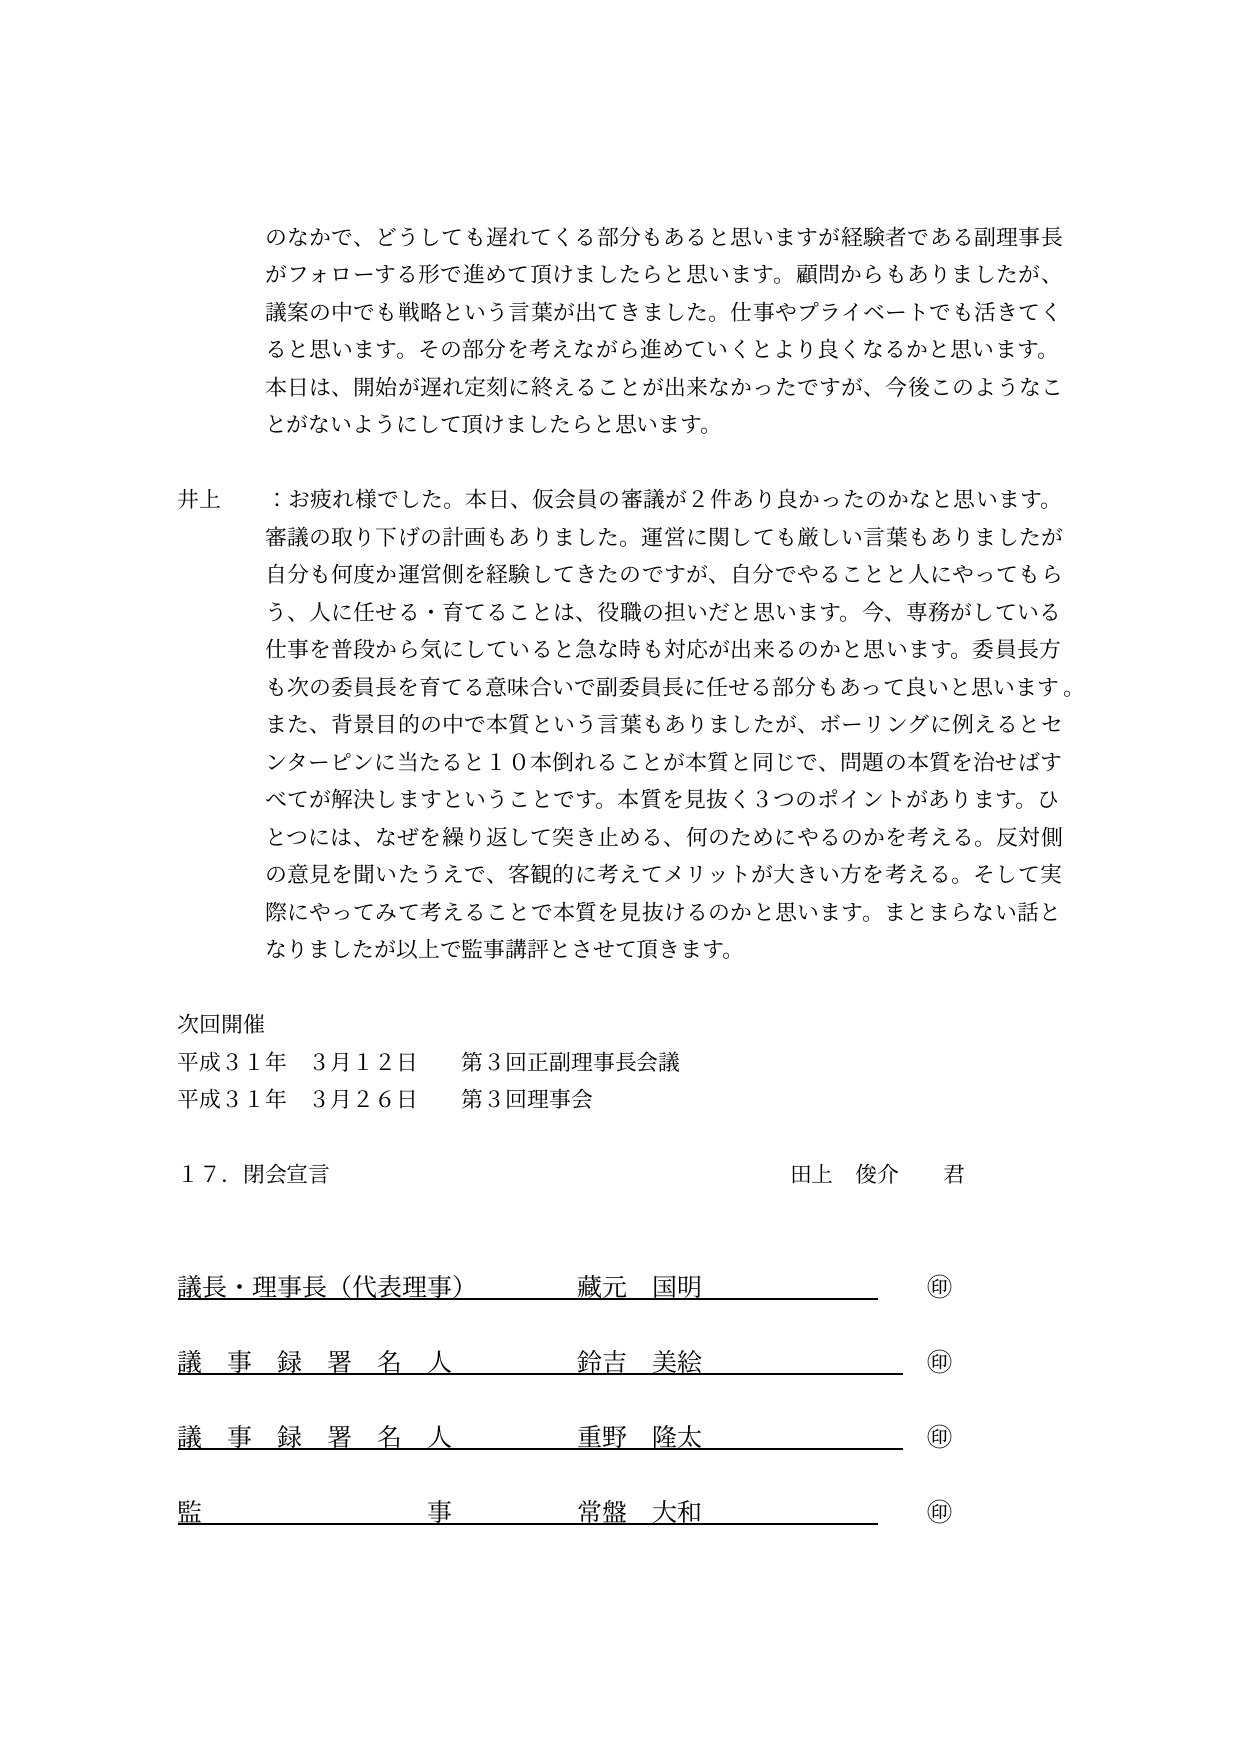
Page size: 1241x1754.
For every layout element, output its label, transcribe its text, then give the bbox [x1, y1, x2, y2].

text 監 事 常盤 大和 ㊞ [177, 1492, 1063, 1529]
text 井上 ：お疲れ様でした。本日、仮会員の審議が２件あり良かったのかなと思います。審議の取り下げの計画もありました。運営に関しても厳しい言葉もありましたが自分も何度か運営側を経験してきたのですが、自分でやることと人にやってもらう、人に任せる・育てることは、役職の担いだと思います。今、専務がしている仕事を普段から気にしていると急な時も対応が出来るのかと思います。委員長方も次の委員長を育てる意味合いで副委員長に任せる部分もあって良いと思います。また、背景目的の中で本質という言葉もありましたが、ボーリングに例えるとセンターピンに当たると１０本倒れることが本質と同じで、問題の本質を治せばすべてが解決しますということです。本質を見抜く３つのポイントがあります。ひとつには、なぜを繰り返して突き止める、何のためにやるのかを考える。反対側の意見を聞いたうえで、客観的に考えてメリットが大きい方を考える。そして実際にやってみて考えることで本質を見抜けるのかと思います。まとまらない話となりましたが以上で監事講評とさせて頂きます。 [177, 479, 1063, 967]
text １７．閉会宣言 田上 俊介 君 [177, 1154, 1063, 1192]
text 議長・理事長（代表理事） 藏元 国明 ㊞ [177, 1267, 1063, 1304]
text 次回開催 [177, 1004, 1063, 1042]
text 平成３１年 ３月１２日 第３回正副理事長会議 [177, 1042, 1063, 1079]
text 議 事 録 署 名 人 重野 隆太 ㊞ [177, 1417, 1063, 1454]
text 議 事 録 署 名 人 鈴吉 美絵 ㊞ [177, 1342, 1063, 1379]
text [177, 217, 1063, 442]
text 平成３１年 ３月２６日 第３回理事会 [177, 1079, 1063, 1117]
